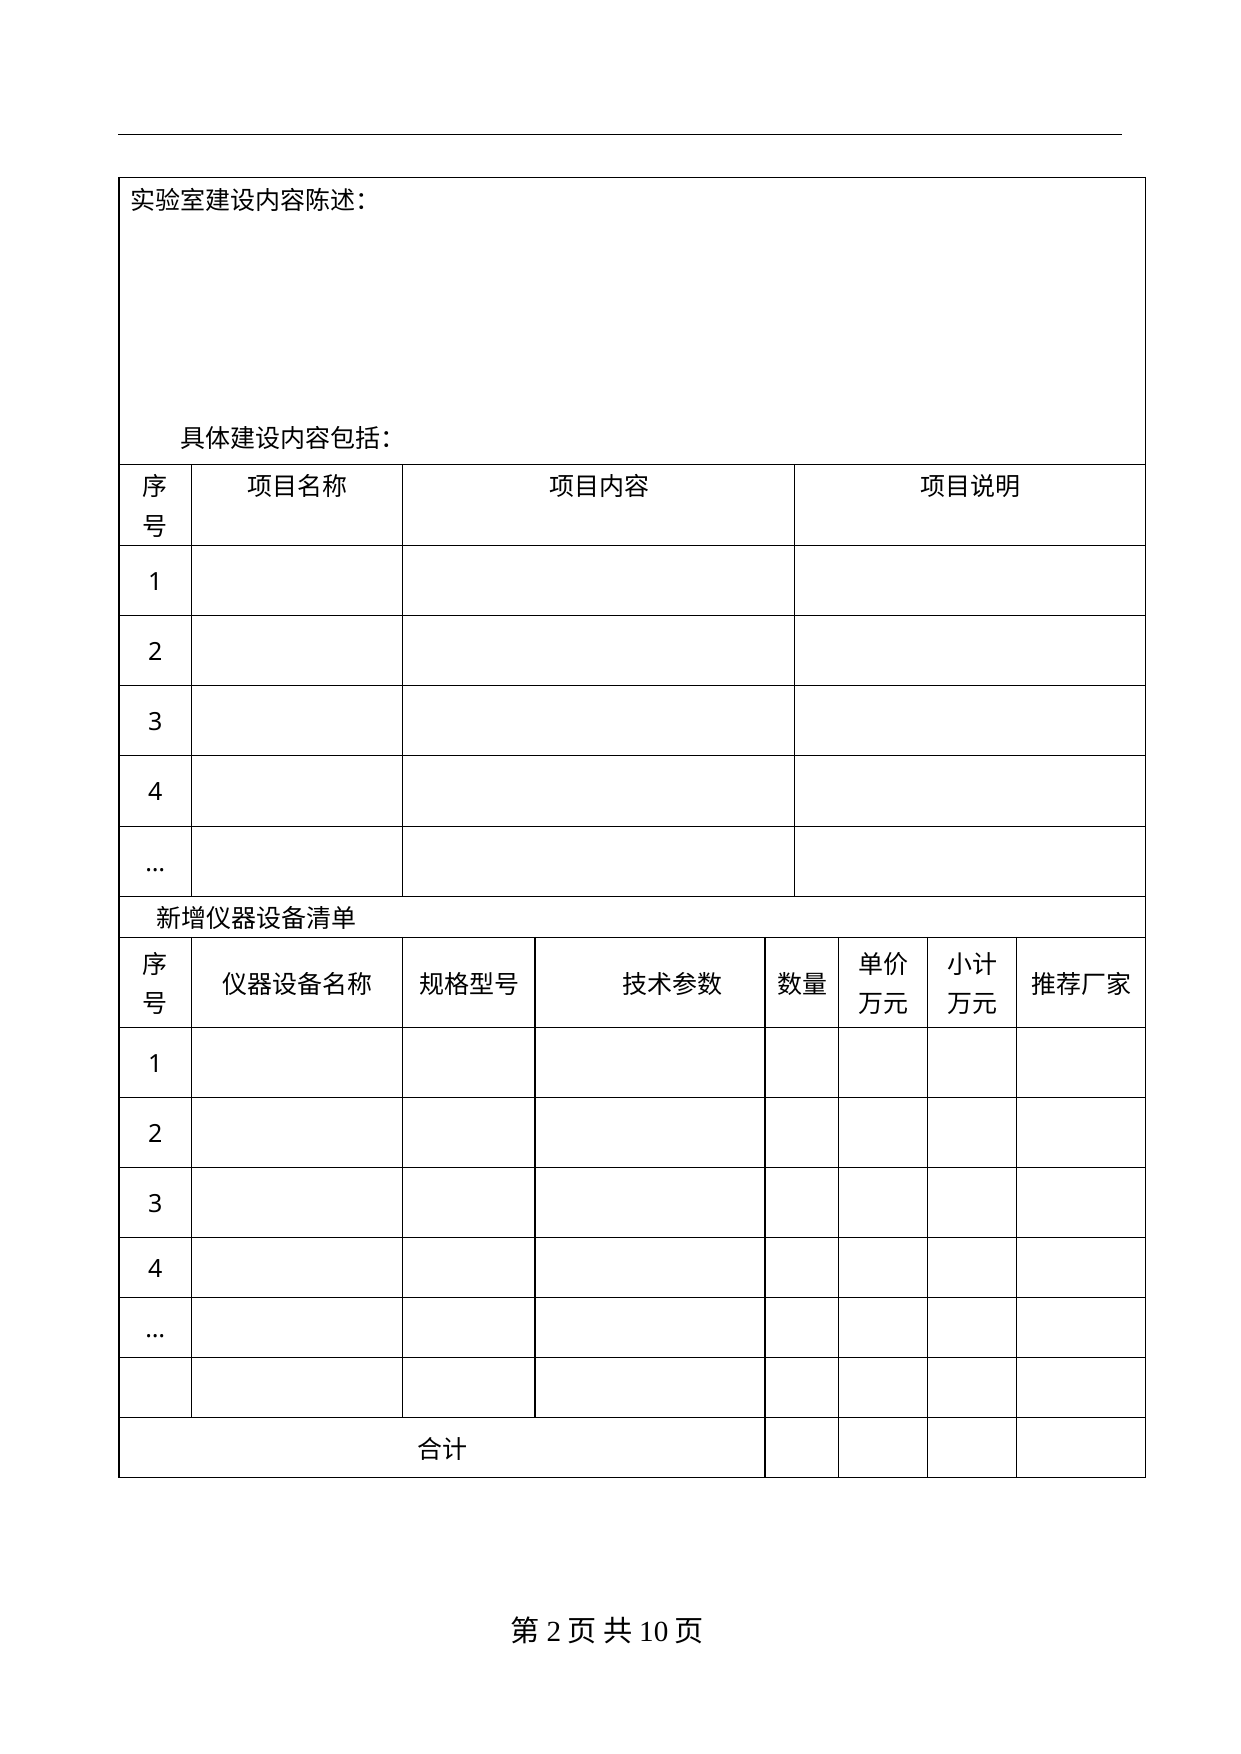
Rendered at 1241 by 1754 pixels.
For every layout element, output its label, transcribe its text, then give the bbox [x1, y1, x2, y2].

table_cell [403, 1238, 534, 1297]
table_cell 序号 [120, 465, 191, 544]
table_cell [403, 1028, 534, 1097]
table_cell [1017, 1358, 1145, 1417]
table_cell [192, 546, 402, 615]
table_cell 项目内容 [403, 465, 794, 544]
table_cell [403, 1168, 534, 1237]
table_cell [536, 1238, 764, 1297]
table_cell [1017, 1238, 1145, 1297]
table_cell [403, 686, 794, 755]
table_cell [403, 827, 794, 896]
table_cell 小计万元 [928, 938, 1016, 1027]
table_cell [192, 616, 402, 685]
table_cell [795, 756, 1145, 826]
table_cell [839, 1418, 927, 1477]
table_cell [536, 1298, 764, 1357]
table_cell [839, 1238, 927, 1297]
table_cell 1 [120, 1028, 191, 1097]
table_cell 序号 [120, 938, 191, 1027]
table_cell 1 [120, 546, 191, 615]
table_cell 合计 [120, 1418, 764, 1477]
table_cell 3 [120, 686, 191, 755]
table_cell [928, 1418, 1016, 1477]
table_cell [1017, 1028, 1145, 1097]
table_cell [403, 616, 794, 685]
table_cell 推荐厂家 [1017, 938, 1145, 1027]
table_cell [192, 686, 402, 755]
table_cell [795, 616, 1145, 685]
table_cell [536, 1168, 764, 1237]
table_cell 项目说明 [795, 465, 1145, 544]
table_cell … [120, 827, 191, 896]
table_cell [766, 1098, 838, 1167]
table_cell [192, 1028, 402, 1097]
table_cell [403, 1098, 534, 1167]
table_cell [403, 1358, 534, 1417]
table_cell [795, 827, 1145, 896]
table_cell [1017, 1298, 1145, 1357]
table_cell [192, 1238, 402, 1297]
table_cell [795, 686, 1145, 755]
table_cell [928, 1358, 1016, 1417]
table_cell [839, 1098, 927, 1167]
table_cell [1017, 1098, 1145, 1167]
table_cell [928, 1098, 1016, 1167]
table_cell [1017, 1168, 1145, 1237]
table_cell [928, 1298, 1016, 1357]
table_header 实验室建设内容陈述： 具体建设内容包括： [120, 178, 1145, 464]
table_cell [192, 756, 402, 826]
table_cell [403, 756, 794, 826]
table_cell [766, 1168, 838, 1237]
table_cell [192, 1098, 402, 1167]
table_cell [766, 1028, 838, 1097]
table_cell [766, 1418, 838, 1477]
table_cell [192, 827, 402, 896]
table_cell [839, 1168, 927, 1237]
table_cell [536, 1028, 764, 1097]
table_cell 规格型号 [403, 938, 534, 1027]
table_cell [192, 1168, 402, 1237]
table_cell [120, 1358, 191, 1417]
table_cell [536, 1358, 764, 1417]
table_cell [928, 1028, 1016, 1097]
table_cell [839, 1298, 927, 1357]
table_cell [403, 546, 794, 615]
table_cell [403, 1298, 534, 1357]
table_cell [928, 1238, 1016, 1297]
table_cell 4 [120, 1238, 191, 1297]
table_cell 4 [120, 756, 191, 826]
table_cell [928, 1168, 1016, 1237]
table_cell [766, 1298, 838, 1357]
table_cell [192, 1358, 402, 1417]
table_cell [192, 1298, 402, 1357]
table_cell [766, 1238, 838, 1297]
table_cell 项目名称 [192, 465, 402, 544]
table_cell [1017, 1418, 1145, 1477]
table_cell 2 [120, 616, 191, 685]
table_cell 新增仪器设备清单 [120, 897, 1145, 937]
table_cell [839, 1358, 927, 1417]
table_cell 2 [120, 1098, 191, 1167]
table_cell 单价万元 [839, 938, 927, 1027]
table_cell [766, 1358, 838, 1417]
table_cell … [120, 1298, 191, 1357]
table_cell 仪器设备名称 [192, 938, 402, 1027]
table_cell [536, 1098, 764, 1167]
table_cell 3 [120, 1168, 191, 1237]
table_cell 数量 [766, 938, 838, 1027]
table_cell [839, 1028, 927, 1097]
table_cell [795, 546, 1145, 615]
table_cell 技术参数 [536, 938, 764, 1027]
